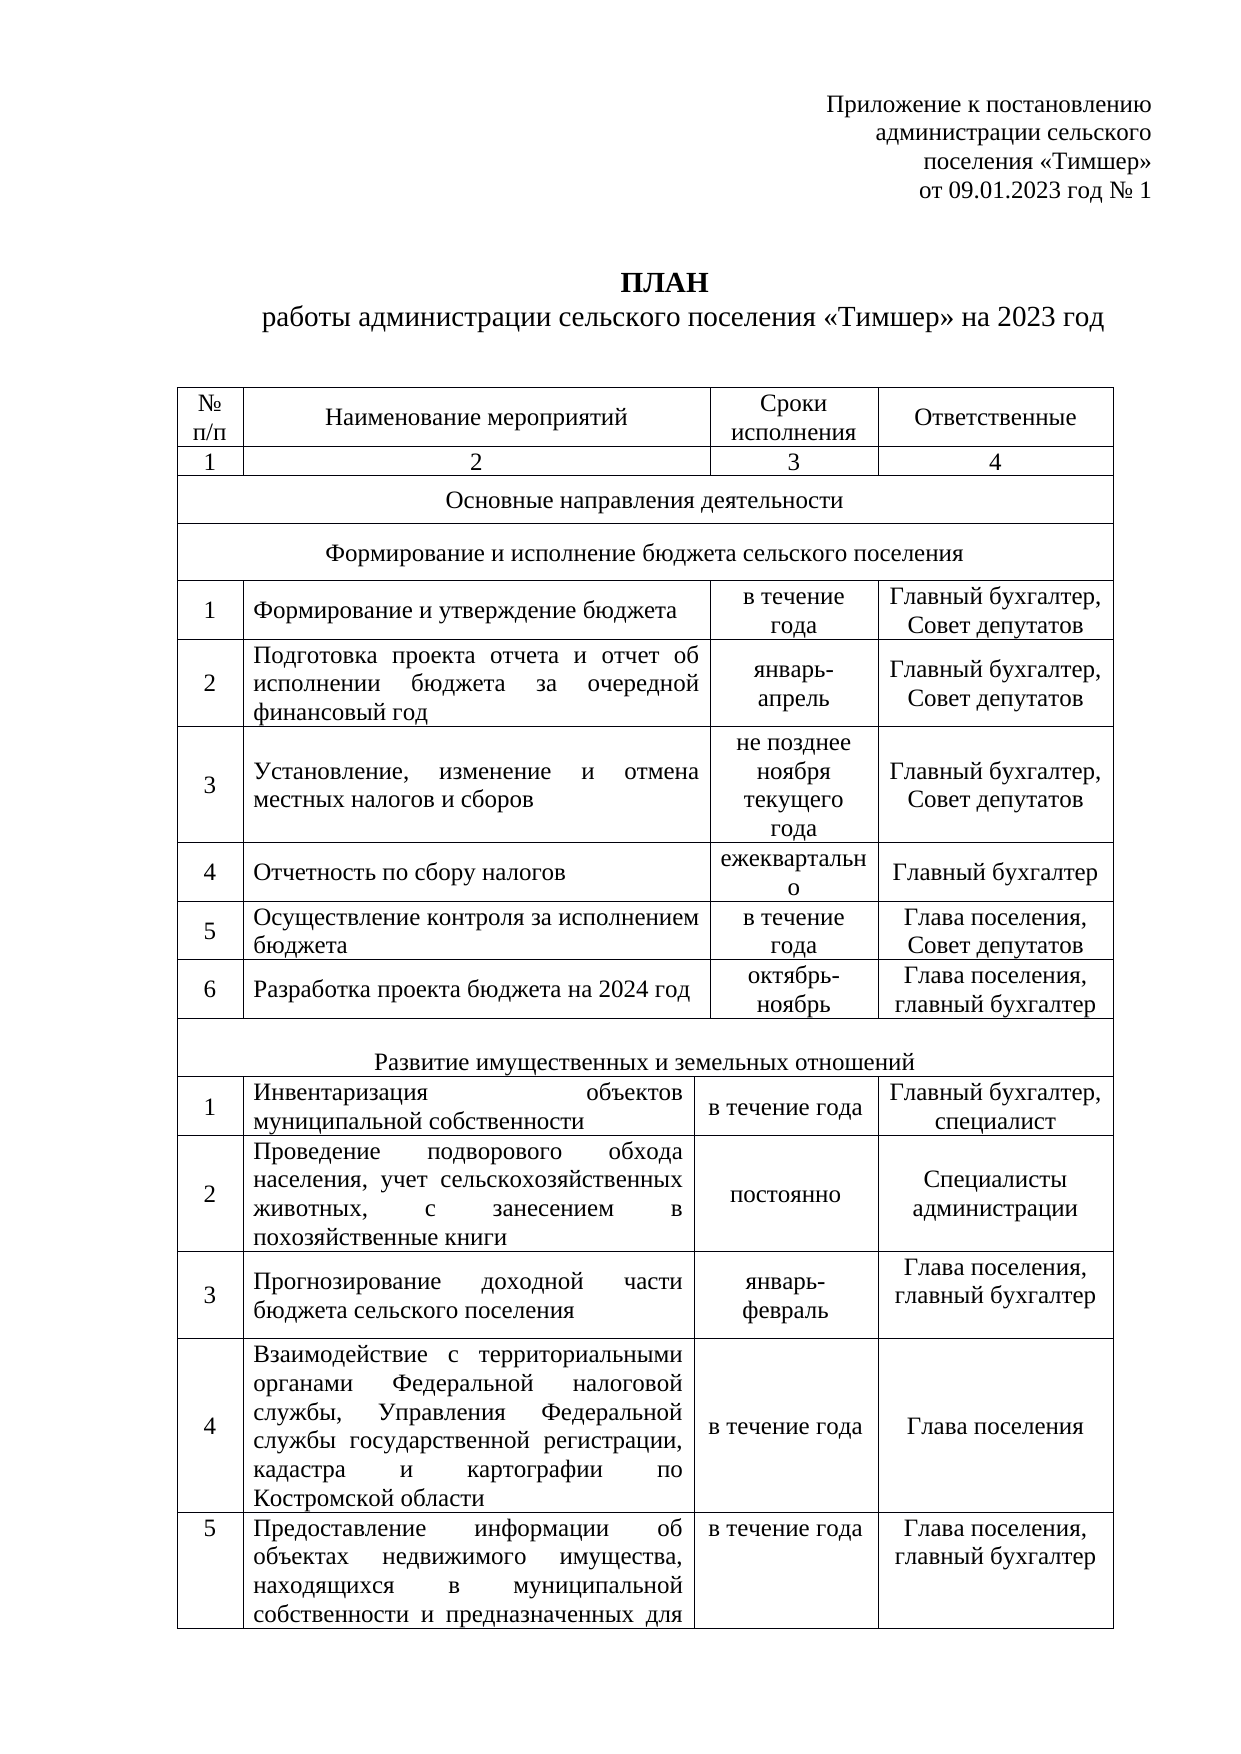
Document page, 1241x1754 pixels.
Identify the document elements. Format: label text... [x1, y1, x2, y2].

table_cell Инвентаризация объектов муниципальной собственности [244, 1077, 694, 1135]
text от 09.01.2023 год № 1 [177, 175, 1152, 204]
table_cell в течение года [711, 902, 878, 959]
text Приложение к постановлению [177, 89, 1152, 117]
table_header Ответственные [879, 388, 1113, 446]
table_cell 4 [178, 843, 243, 901]
table_cell Прогнозирование доходной части бюджета сельского поселения [244, 1252, 694, 1338]
table_cell Глава поселения, Совет депутатов [879, 902, 1113, 959]
table_cell в течение года [695, 1513, 878, 1628]
table_cell в течение года [695, 1339, 878, 1512]
table_cell Установление, изменение и отмена местных налогов и сборов [244, 727, 710, 842]
table_cell 4 [178, 1339, 243, 1512]
table_cell 1 [178, 581, 243, 639]
table_cell не позднее ноября текущего года [711, 727, 878, 842]
table_header Наименование мероприятий [244, 388, 710, 446]
table_cell 2 [178, 640, 243, 726]
table_cell Разработка проекта бюджета на 2024 год [244, 960, 710, 1018]
table_cell 4 [879, 447, 1113, 475]
table_cell Развитие имущественных и земельных отношений [178, 1019, 1113, 1076]
table_cell ежеквартально [711, 843, 878, 901]
table_cell 3 [178, 727, 243, 842]
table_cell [879, 1513, 1113, 1628]
table_cell Формирование и исполнение бюджета сельского поселения [178, 524, 1113, 580]
text администрации сельского [177, 117, 1152, 146]
text поселения «Тимшер» [177, 146, 1152, 175]
table_cell Главный бухгалтер, специалист [879, 1077, 1113, 1135]
table_header Сроки исполнения [711, 388, 878, 446]
table_cell Главный бухгалтер, Совет депутатов [879, 581, 1113, 639]
table_cell 2 [178, 1136, 243, 1251]
table_cell Главный бухгалтер, Совет депутатов [879, 727, 1113, 842]
table_cell Глава поселения, главный бухгалтер [879, 1252, 1113, 1338]
table_cell Отчетность по сбору налогов [244, 843, 710, 901]
table_cell Взаимодействие с территориальными органами Федеральной налоговой службы, Управления Федеральной службы государственной регистрации, кадастра и картографии по Костромской области [244, 1339, 694, 1512]
table_cell январь-апрель [711, 640, 878, 726]
table_cell Главный бухгалтер [879, 843, 1113, 901]
table_cell Глава поселения [879, 1339, 1113, 1512]
table_cell в течение года [711, 581, 878, 639]
table_cell Проведение подворового обхода населения, учет сельскохозяйственных животных, с занесением в похозяйственные книги [244, 1136, 694, 1251]
table_cell 5 [178, 1513, 243, 1628]
text ПЛАН [177, 265, 1152, 299]
table_header № п/п [178, 388, 243, 446]
table_cell 2 [244, 447, 710, 475]
table_cell постоянно [695, 1136, 878, 1251]
table_cell 1 [178, 447, 243, 475]
table_cell 1 [178, 1077, 243, 1135]
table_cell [244, 1513, 694, 1628]
table_cell Специалисты администрации [879, 1136, 1113, 1251]
table_cell октябрь-ноябрь [711, 960, 878, 1018]
table_cell январь-февраль [695, 1252, 878, 1338]
table_cell Подготовка проекта отчета и отчет об исполнении бюджета за очередной финансовый год [244, 640, 710, 726]
table_cell Основные направления деятельности [178, 476, 1113, 523]
table_cell 6 [178, 960, 243, 1018]
table_cell Осуществление контроля за исполнением бюджета [244, 902, 710, 959]
table_cell в течение года [695, 1077, 878, 1135]
table_cell 3 [178, 1252, 243, 1338]
table_cell Глава поселения, главный бухгалтер [879, 960, 1113, 1018]
table_cell Главный бухгалтер, Совет депутатов [879, 640, 1113, 726]
table_cell 5 [178, 902, 243, 959]
table_cell 3 [711, 447, 878, 475]
table_cell Формирование и утверждение бюджета [244, 581, 710, 639]
text работы администрации сельского поселения «Тимшер» на 2023 год [215, 299, 1152, 332]
